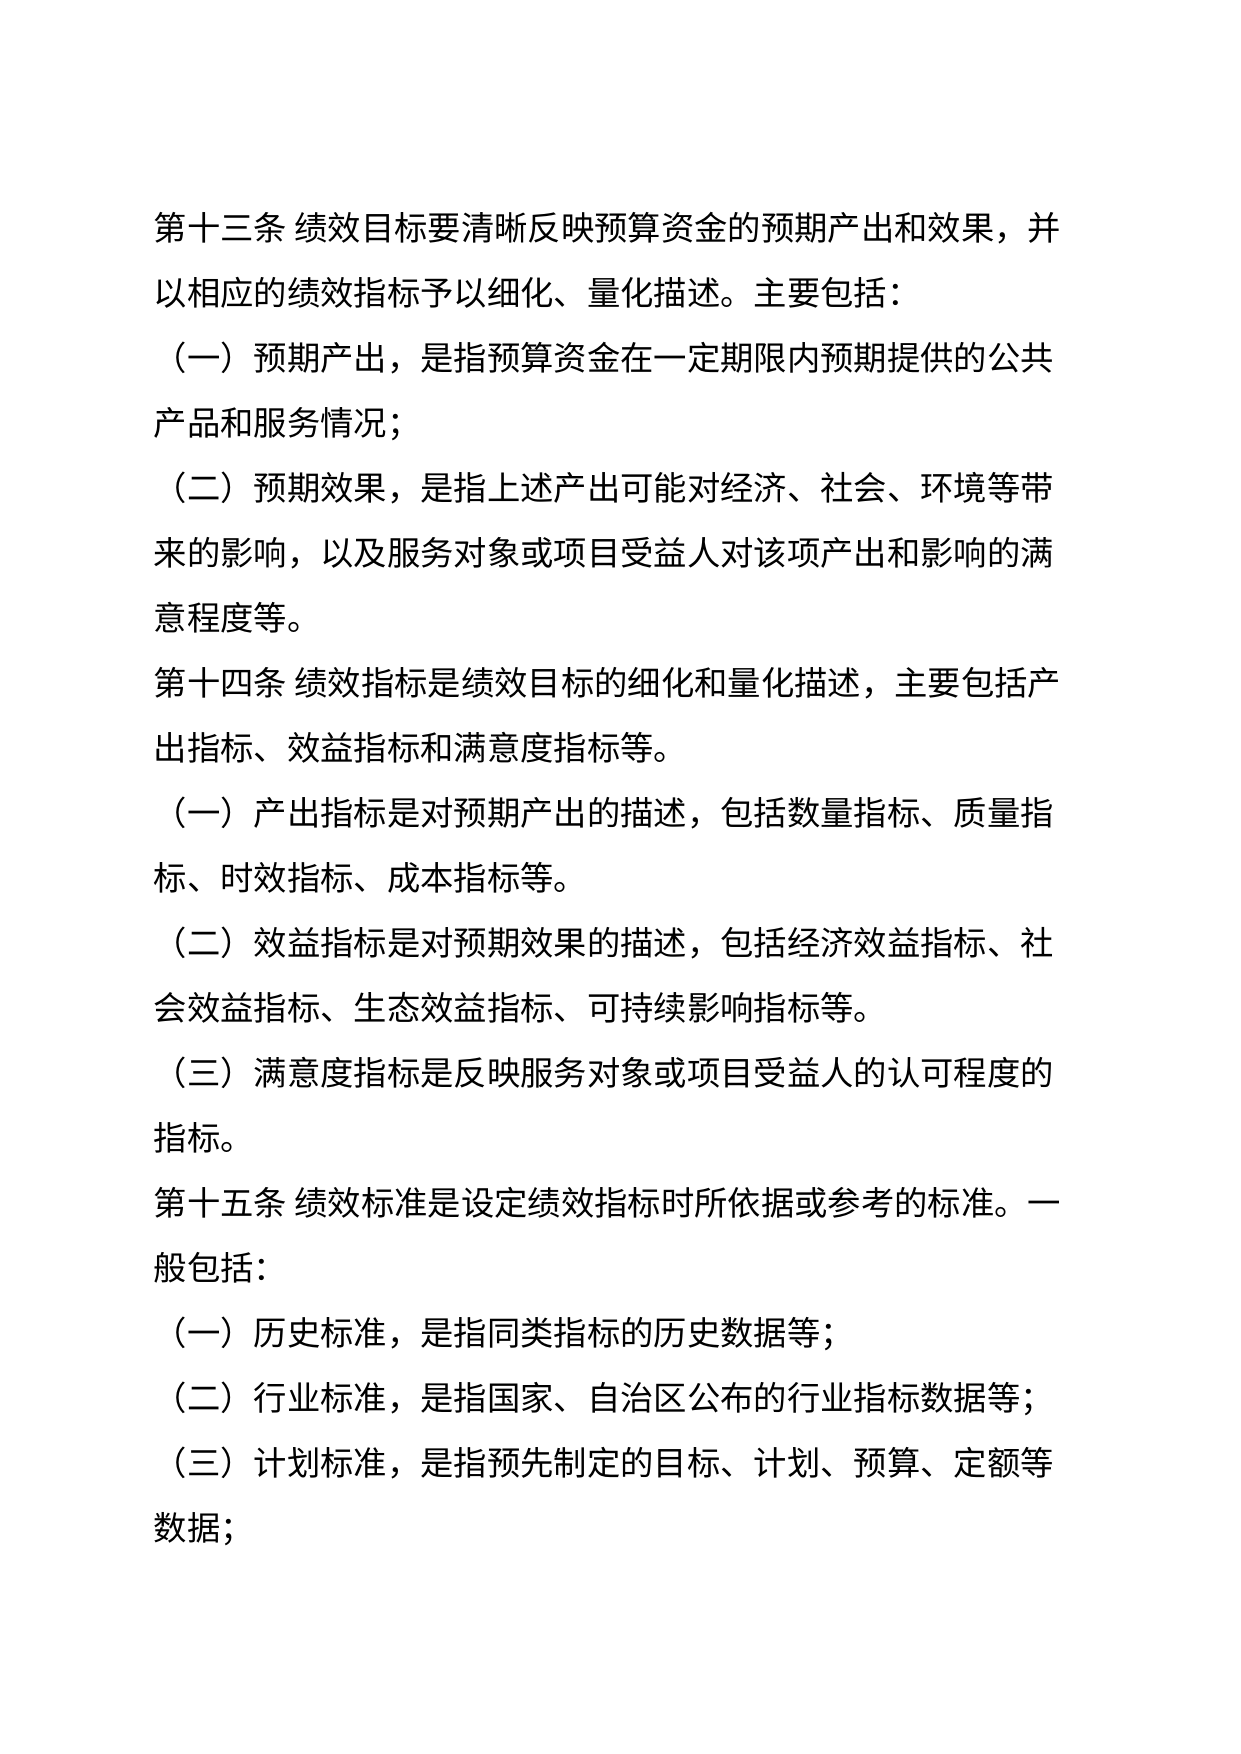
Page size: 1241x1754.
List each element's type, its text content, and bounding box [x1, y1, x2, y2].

text （二）预期效果，是指上述产出可能对经济、社会、环境等带来的影响，以及服务对象或项目受益人对该项产出和影响的满意程度等。 [153, 453, 1075, 648]
text 第十五条 绩效标准是设定绩效指标时所依据或参考的标准。一般包括： [153, 1168, 1075, 1298]
text （一）历史标准，是指同类指标的历史数据等； [153, 1298, 1075, 1363]
text （二）行业标准，是指国家、自治区公布的行业指标数据等； [153, 1363, 1075, 1428]
text （一）预期产出，是指预算资金在一定期限内预期提供的公共产品和服务情况； [153, 323, 1075, 453]
text （二）效益指标是对预期效果的描述，包括经济效益指标、社会效益指标、生态效益指标、可持续影响指标等。 [153, 908, 1075, 1038]
text （三）计划标准，是指预先制定的目标、计划、预算、定额等数据； [153, 1428, 1075, 1558]
text 第十四条 绩效指标是绩效目标的细化和量化描述，主要包括产出指标、效益指标和满意度指标等。 [153, 648, 1075, 778]
text （一）产出指标是对预期产出的描述，包括数量指标、质量指标、时效指标、成本指标等。 [153, 778, 1075, 908]
text 第十三条 绩效目标要清晰反映预算资金的预期产出和效果，并以相应的绩效指标予以细化、量化描述。主要包括： [153, 193, 1075, 323]
text （三）满意度指标是反映服务对象或项目受益人的认可程度的指标。 [153, 1038, 1075, 1168]
